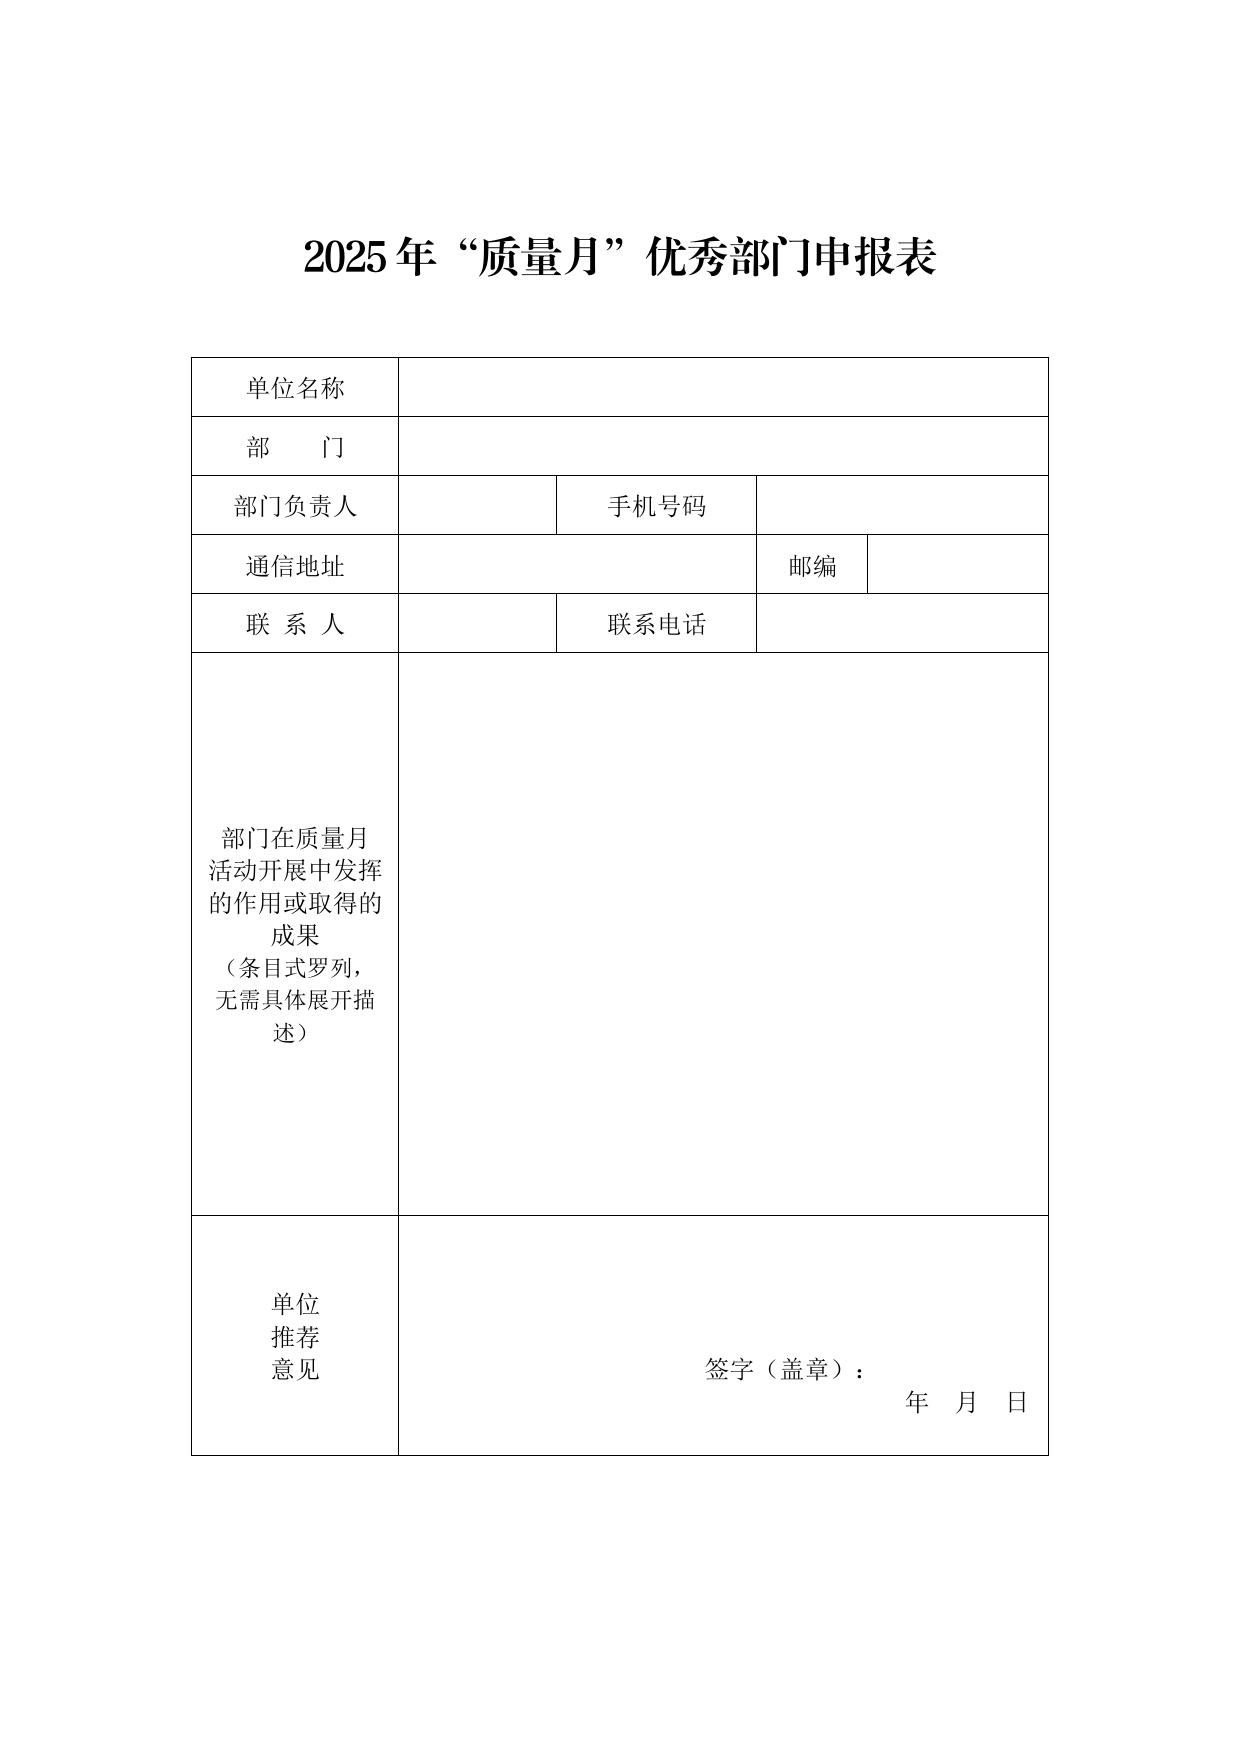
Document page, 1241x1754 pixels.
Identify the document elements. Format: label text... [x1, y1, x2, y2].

table_cell [399, 535, 756, 593]
table_cell 手机号码 [557, 476, 756, 534]
table_header 单位名称 [192, 358, 398, 416]
table_cell [399, 594, 556, 652]
table_cell 单位 推荐 意见 [192, 1216, 398, 1455]
table_cell 部门负责人 [192, 476, 398, 534]
table_cell [868, 535, 1048, 593]
table_cell 联系电话 [557, 594, 756, 652]
table_cell [399, 417, 1048, 475]
table_cell 联 系 人 [192, 594, 398, 652]
table_cell [757, 476, 1048, 534]
table_cell [757, 594, 1048, 652]
table_cell 邮编 [757, 535, 867, 593]
table_cell [399, 476, 556, 534]
table_cell 部 门 [192, 417, 398, 475]
table_cell 通信地址 [192, 535, 398, 593]
text 2025年“质量月”优秀部门申报表 [187, 227, 1053, 292]
table_cell [399, 653, 1048, 1215]
table_header [399, 358, 1048, 416]
table_cell 部门在质量月 活动开展中发挥的作用或取得的成果 （条目式罗列， 无需具体展开描述） [192, 653, 398, 1215]
table_cell 签字（盖章）： 年 月 日 [399, 1216, 1048, 1455]
